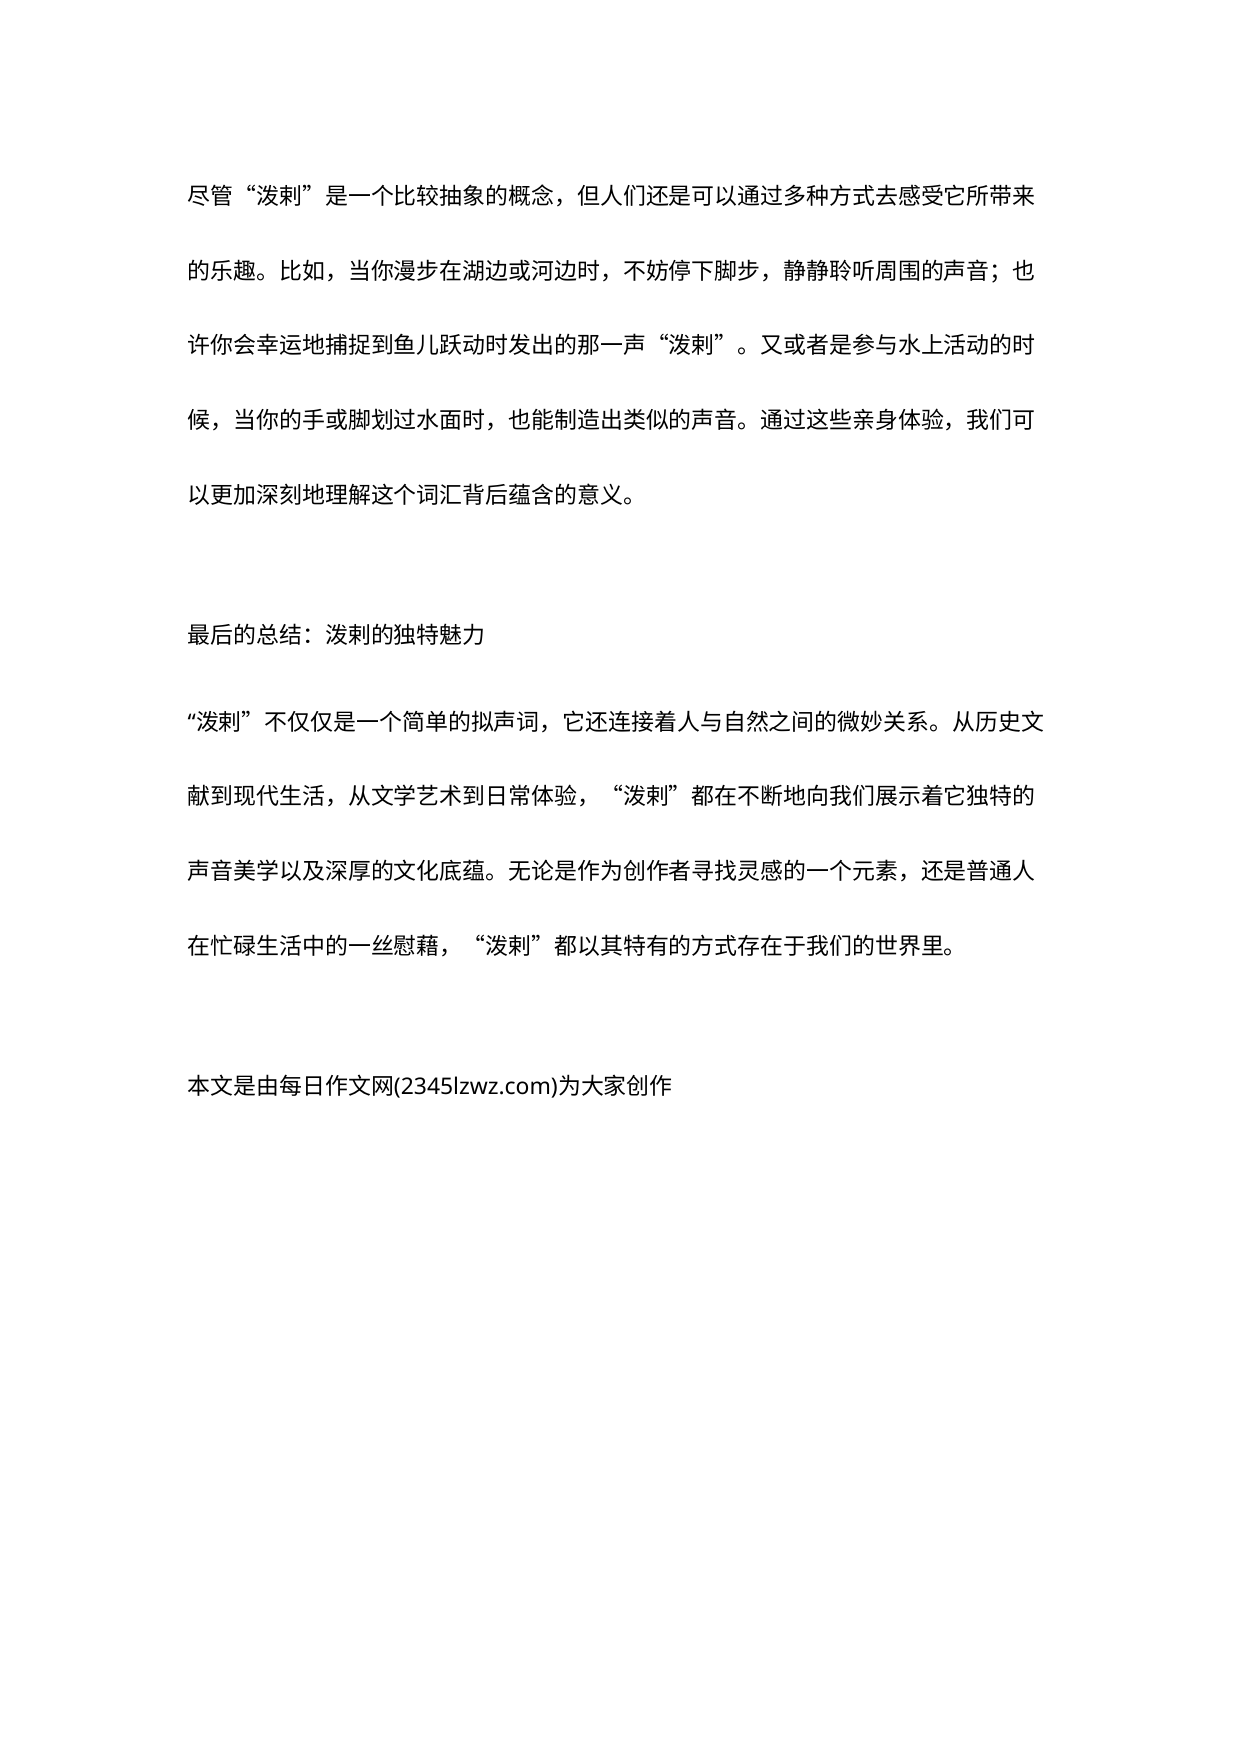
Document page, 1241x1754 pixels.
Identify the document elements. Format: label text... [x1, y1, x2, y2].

text 尽管“泼剌”是一个比较抽象的概念，但人们还是可以通过多种方式去感受它所带来的乐趣。比如，当你漫步在湖边或河边时，不妨停下脚步，静静聆听周围的声音；也许你会幸运地捕捉到鱼儿跃动时发出的那一声“泼剌”。又或者是参与水上活动的时候，当你的手或脚划过水面时，也能制造出类似的声音。通过这些亲身体验，我们可以更加深刻地理解这个词汇背后蕴含的意义。 [187, 162, 1053, 526]
text “泼剌”不仅仅是一个简单的拟声词，它还连接着人与自然之间的微妙关系。从历史文献到现代生活，从文学艺术到日常体验，“泼剌”都在不断地向我们展示着它独特的声音美学以及深厚的文化底蕴。无论是作为创作者寻找灵感的一个元素，还是普通人在忙碌生活中的一丝慰藉，“泼剌”都以其特有的方式存在于我们的世界里。 [187, 688, 1053, 977]
text 本文是由每日作文网(2345lzwz.com)为大家创作 [187, 1052, 1053, 1117]
text 最后的总结：泼剌的独特魅力 [187, 601, 1053, 666]
